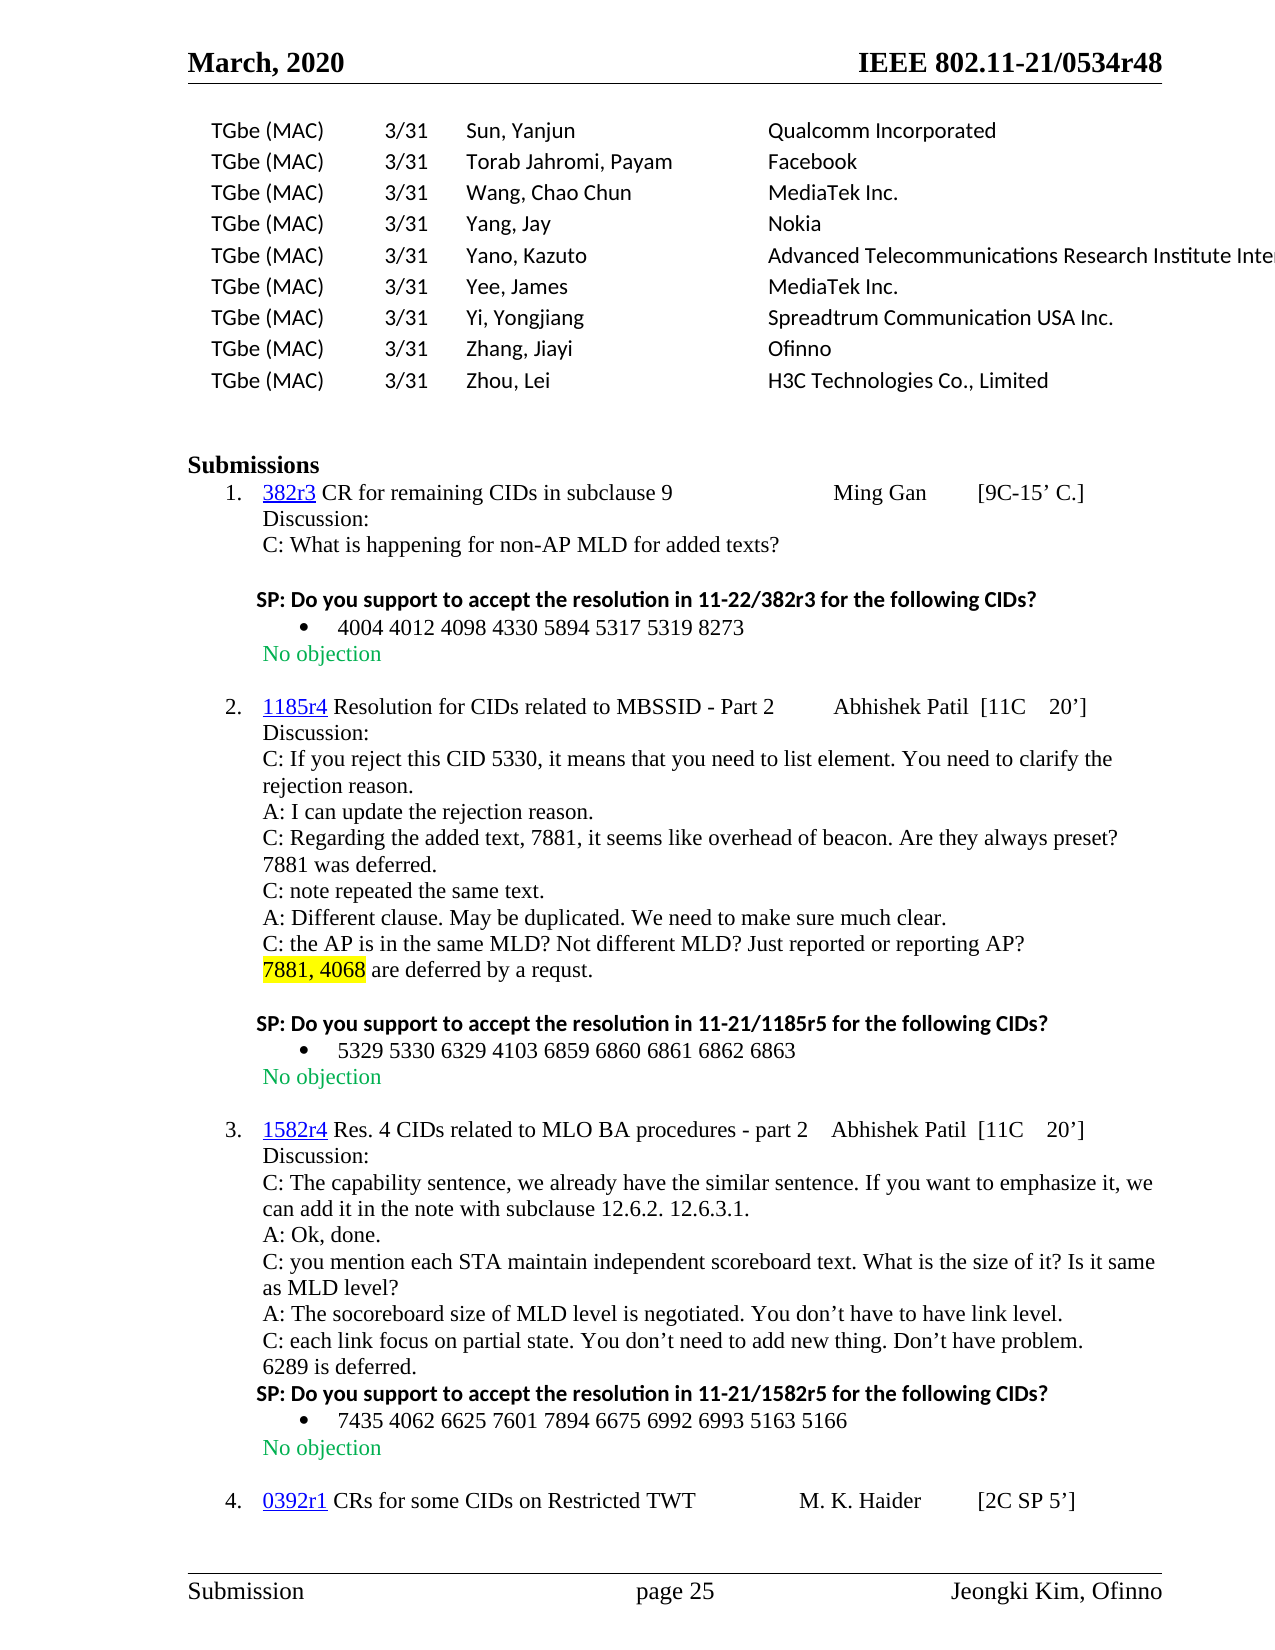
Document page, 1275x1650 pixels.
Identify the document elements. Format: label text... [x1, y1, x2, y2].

list A: Different clause. May be duplicated. We need to make sure much clear. [262, 903, 1162, 930]
list A: Ok, done. [262, 1221, 1162, 1248]
text SP: Do you support to accept the resolution in 11-22/382r3 for the following CIDs? [256, 586, 1162, 614]
list 7881, 4068 are deferred by a requst. [366, 956, 1162, 983]
text SP: Do you support to accept the resolution in 11-21/1582r5 for the following CIDs? [256, 1379, 1162, 1408]
list C: The capability sentence, we already have the similar sentence. If you want to emphasize it, we can add it in the note with subclause 12.6.2. 12.6.3.1. [262, 1169, 1162, 1221]
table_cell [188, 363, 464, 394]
list C: you mention each STA maintain independent scoreboard text. What is the size of it? Is it same as MLD level? [262, 1248, 1162, 1301]
list Discussion: [262, 505, 1162, 531]
list Discussion: [262, 719, 1162, 745]
list Discussion: [262, 1142, 1162, 1169]
list C: If you reject this CID 5330, it means that you need to list element. You need to clarify the rejection reason. [262, 745, 1162, 798]
text Submissions [187, 450, 1162, 478]
list 1185r4 Resolution for CIDs related to MBSSID - Part 2 Abhishek Patil [11C 20’] [225, 693, 1162, 719]
list No objection [262, 640, 1162, 666]
list A: The socoreboard size of MLD level is negotiated. You don’t have to have link level. [262, 1301, 1162, 1327]
list No objection [262, 1434, 1162, 1460]
list 5329 5330 6329 4103 6859 6860 6861 6862 6863 [300, 1037, 1162, 1063]
list 1582r4 Res. 4 CIDs related to MLO BA procedures - part 2 Abhishek Patil [11C 20’] [225, 1116, 1162, 1142]
list 382r3 CR for remaining CIDs in subclause 9 Ming Gan [9C-15’ C.] [225, 478, 1162, 505]
list C: the AP is in the same MLD? Not different MLD? Just reported or reporting AP? [262, 930, 1162, 956]
list 6289 is deferred. [262, 1353, 1162, 1379]
list 4004 4012 4098 4330 5894 5317 5319 8273 [300, 614, 1162, 640]
list A: I can update the rejection reason. [262, 798, 1162, 824]
list 0392r1 CRs for some CIDs on Restricted TWT M. K. Haider [2C SP 5’] [225, 1487, 1162, 1513]
list 7435 4062 6625 7601 7894 6675 6992 6993 5163 5166 [300, 1408, 1162, 1434]
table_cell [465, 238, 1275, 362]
list C: What is happening for non-AP MLD for added texts? [262, 531, 1162, 558]
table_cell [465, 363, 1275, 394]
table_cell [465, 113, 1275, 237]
list C: each link focus on partial state. You don’t need to add new thing. Don’t have problem. [262, 1327, 1162, 1353]
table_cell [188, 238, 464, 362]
text SP: Do you support to accept the resolution in 11-21/1185r5 for the following CIDs? [256, 1009, 1162, 1037]
list No objection [262, 1063, 1162, 1090]
list C: note repeated the same text. [262, 877, 1162, 903]
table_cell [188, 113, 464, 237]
list 7881 was deferred. [262, 851, 1162, 877]
list C: Regarding the added text, 7881, it seems like overhead of beacon. Are they always preset? [262, 824, 1162, 851]
